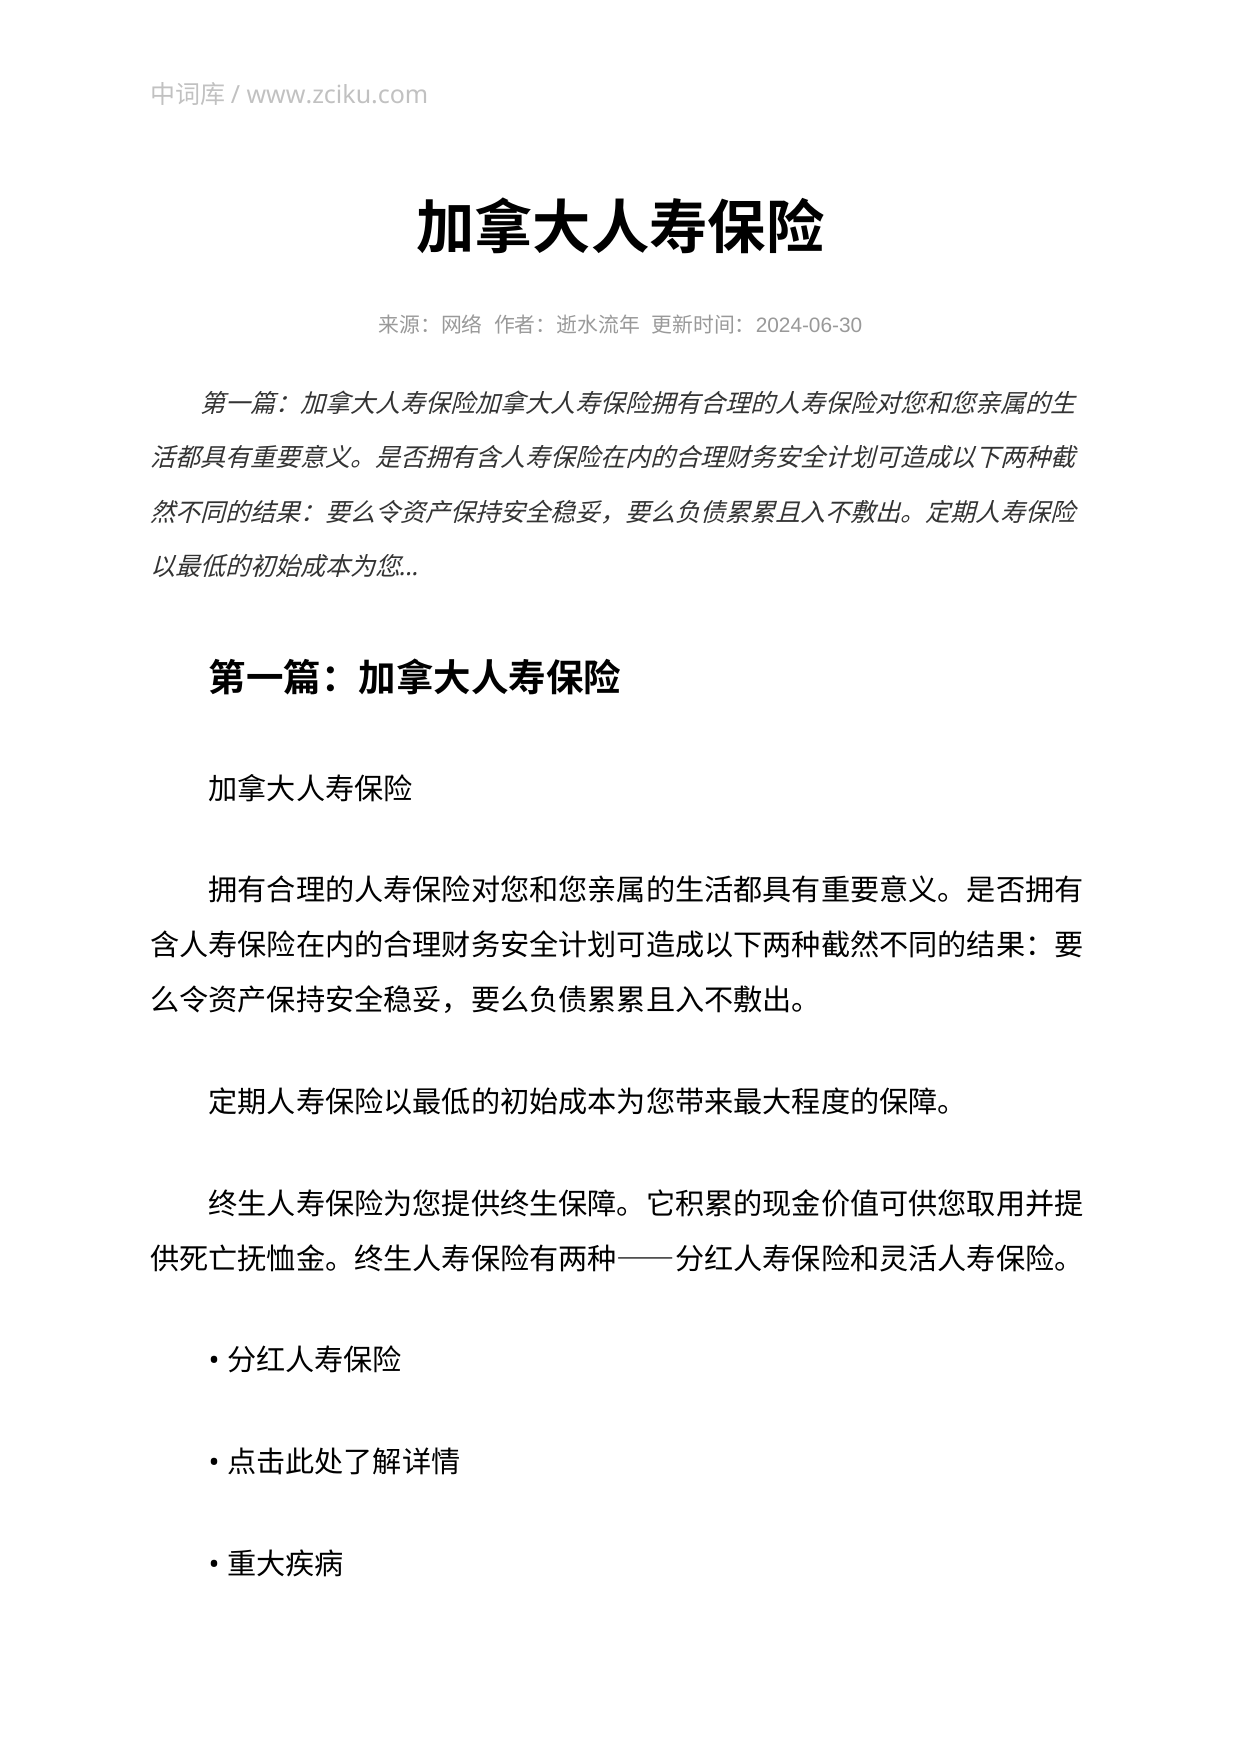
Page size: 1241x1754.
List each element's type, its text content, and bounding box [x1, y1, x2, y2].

text 加拿大人寿保险 [150, 765, 1090, 807]
text 来源：网络 作者：逝水流年 更新时间：2024-06-30 [150, 313, 1090, 337]
text 定期人寿保险以最低的初始成本为您带来最大程度的保障。 [150, 1078, 1090, 1121]
text 第一篇：加拿大人寿保险 [150, 648, 1090, 702]
text • 重大疾病 [150, 1541, 1090, 1583]
subtitle 加拿大人寿保险 [150, 181, 1090, 266]
text 终生人寿保险为您提供终生保障。它积累的现金价值可供您取用并提供死亡抚恤金。终生人寿保险有两种——分红人寿保险和灵活人寿保险。 [150, 1180, 1090, 1277]
text 拥有合理的人寿保险对您和您亲属的生活都具有重要意义。是否拥有含人寿保险在内的合理财务安全计划可造成以下两种截然不同的结果：要么令资产保持安全稳妥，要么负债累累且入不敷出。 [150, 867, 1090, 1019]
text • 点击此处了解详情 [150, 1439, 1090, 1481]
text 第一篇：加拿大人寿保险加拿大人寿保险拥有合理的人寿保险对您和您亲属的生活都具有重要意义。是否拥有含人寿保险在内的合理财务安全计划可造成以下两种截然不同的结果：要么令资产保持安全稳妥，要么负债累累且入不敷出。定期人寿保险以最低的初始成本为您... [150, 383, 1090, 583]
text • 分红人寿保险 [150, 1337, 1090, 1379]
